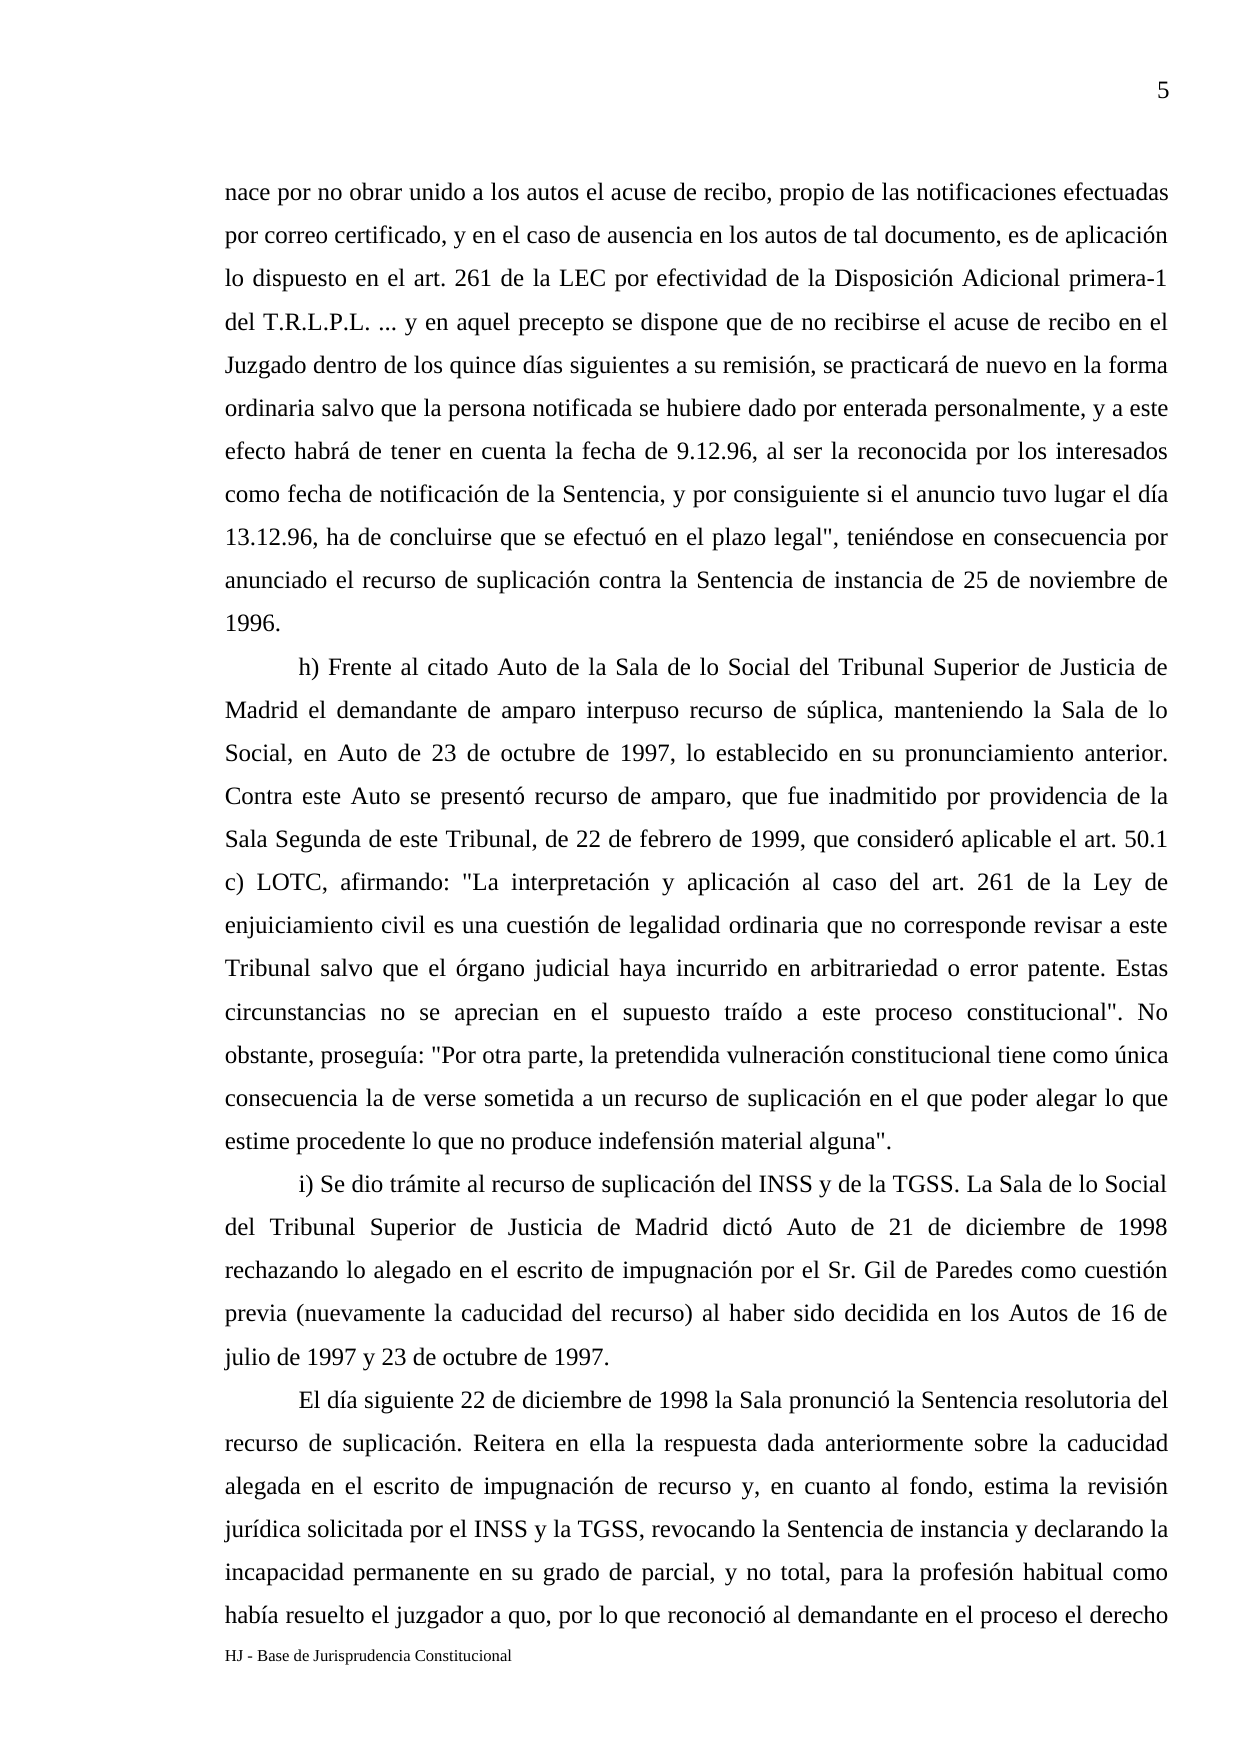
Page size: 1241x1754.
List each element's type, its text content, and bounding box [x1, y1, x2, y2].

text h) Frente al citado Auto de la Sala de lo Social del Tribunal Superior de Justicia de Madrid el demandante de amparo interpuso recurso de súplica, manteniendo la Sala de lo Social, en Auto de 23 de octubre de 1997, lo establecido en su pronunciamiento anterior. Contra este Auto se presentó recurso de amparo, que fue inadmitido por providencia de la Sala Segunda de este Tribunal, de 22 de febrero de 1999, que consideró aplicable el art. 50.1 c) LOTC, afirmando: "La interpretación y aplicación al caso del art. 261 de la Ley de enjuiciamiento civil es una cuestión de legalidad ordinaria que no corresponde revisar a este Tribunal salvo que el órgano judicial haya incurrido en arbitrariedad o error patente. Estas circunstancias no se aprecian en el supuesto traído a este proceso constitucional". No obstante, proseguía: "Por otra parte, la pretendida vulneración constitucional tiene como única consecuencia la de verse sometida a un recurso de suplicación en el que poder alegar lo que estime procedente lo que no produce indefensión material alguna". [224, 652, 1169, 1155]
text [224, 177, 1169, 637]
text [224, 1385, 1169, 1629]
text i) Se dio trámite al recurso de suplicación del INSS y de la TGSS. La Sala de lo Social del Tribunal Superior de Justicia de Madrid dictó Auto de 21 de diciembre de 1998 rechazando lo alegado en el escrito de impugnación por el Sr. Gil de Paredes como cuestión previa (nuevamente la caducidad del recurso) al haber sido decidida en los Autos de 16 de julio de 1997 y 23 de octubre de 1997. [224, 1169, 1169, 1370]
